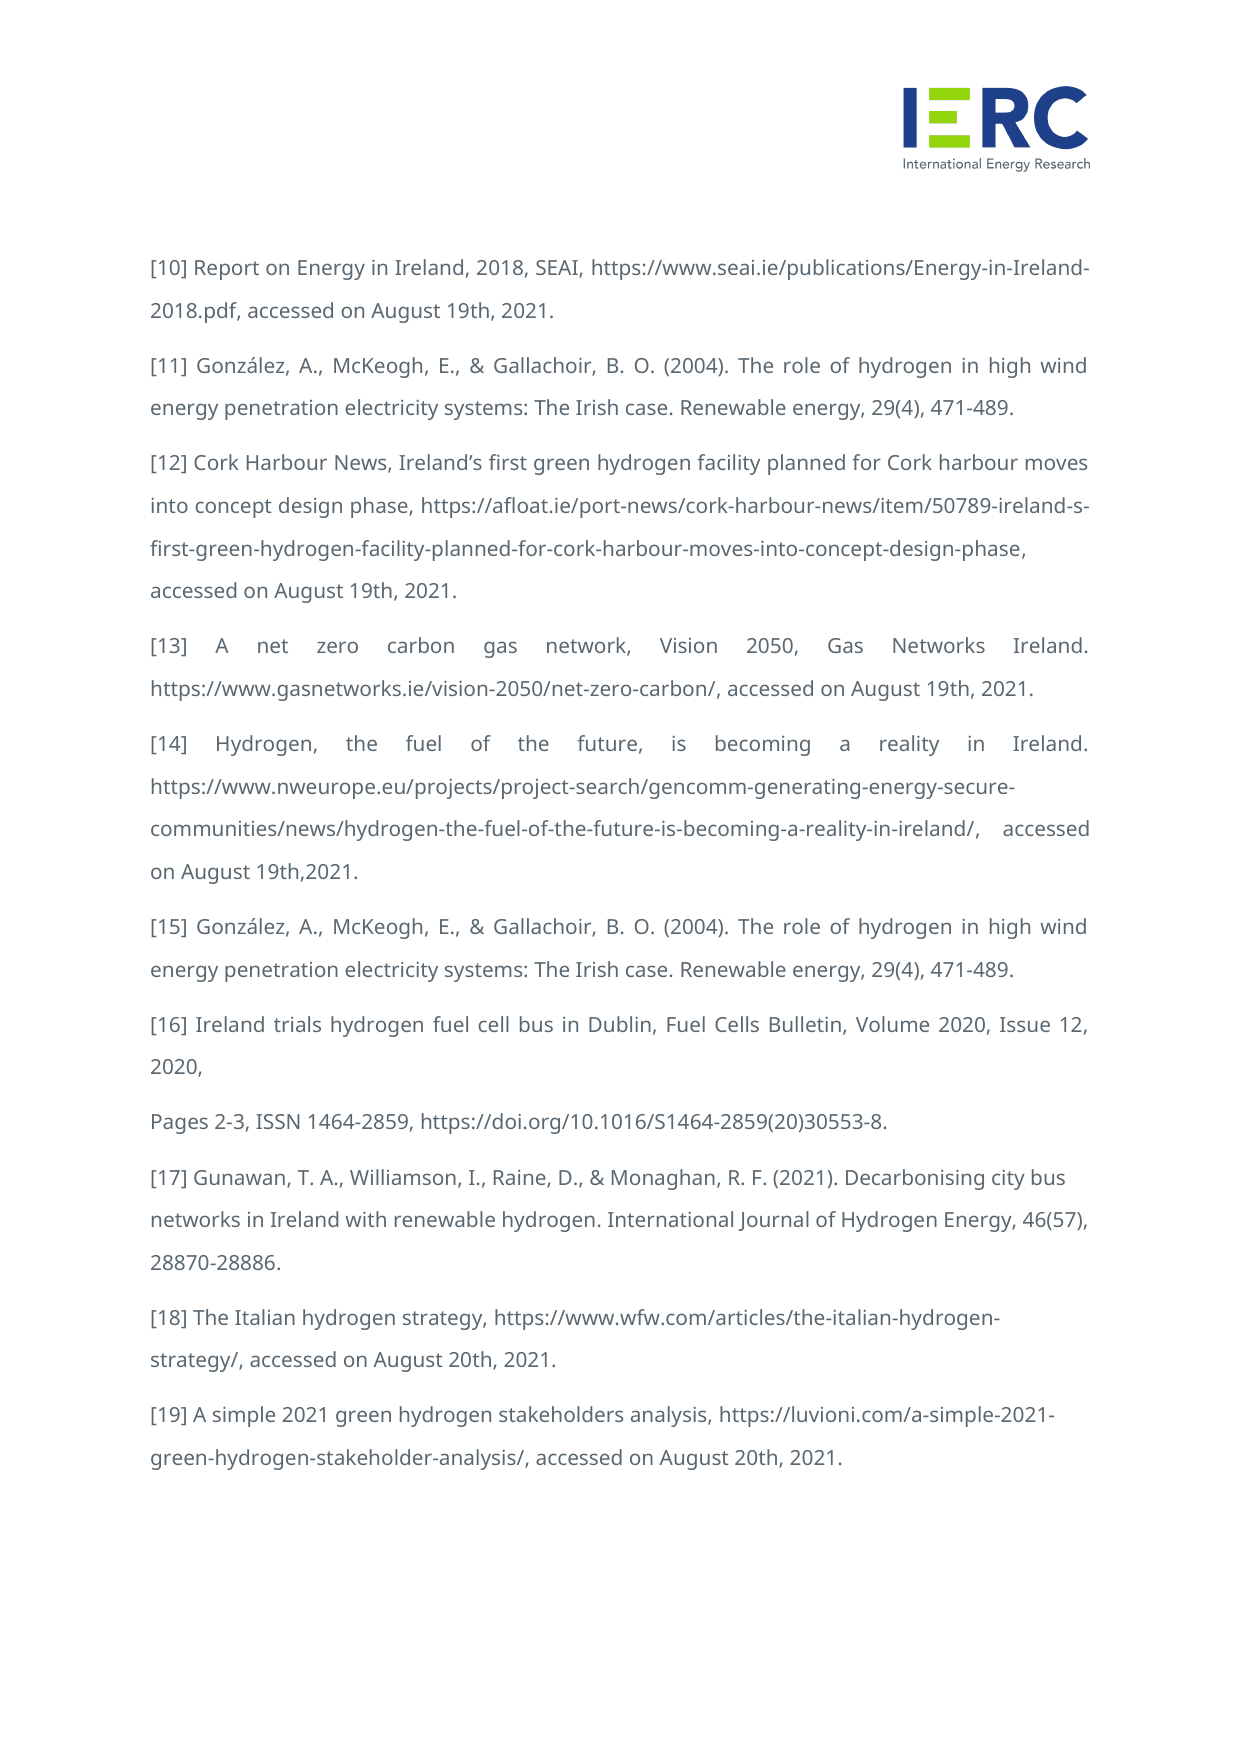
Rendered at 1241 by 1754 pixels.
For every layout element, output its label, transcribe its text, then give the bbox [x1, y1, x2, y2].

text [16] Ireland trials hydrogen fuel cell bus in Dublin, Fuel Cells Bulletin, Volume 2020, Issue 12, 2020, [150, 1010, 1090, 1081]
text [13] A net zero carbon gas network, Vision 2050, Gas Networks Ireland. https://www.gasnetworks.ie/vision-2050/net-zero-carbon/, accessed on August 19th, 2021. [150, 631, 1090, 702]
text [10] Report on Energy in Ireland, 2018, SEAI, https://www.seai.ie/publications/Energy-in-Ireland-2018.pdf, accessed on August 19th, 2021. [150, 253, 1090, 324]
picture [902, 86, 1091, 174]
text [11] González, A., McKeogh, E., & Gallachoir, B. O. (2004). The role of hydrogen in high wind energy penetration electricity systems: The Irish case. Renewable energy, 29(4), 471-489. [150, 351, 1090, 422]
text [12] Cork Harbour News, Ireland’s first green hydrogen facility planned for Cork harbour moves into concept design phase, https://afloat.ie/port-news/cork-harbour-news/item/50789-ireland-s-first-green-hydrogen-facility-planned-for-cork-harbour-moves-into-concept-design-phase, accessed on August 19th, 2021. [150, 448, 1090, 605]
text [18] The Italian hydrogen strategy, https://www.wfw.com/articles/the-italian-hydrogen-strategy/, accessed on August 20th, 2021. [150, 1303, 1090, 1374]
text Pages 2-3, ISSN 1464-2859, https://doi.org/10.1016/S1464-2859(20)30553-8. [150, 1107, 1090, 1136]
text [19] A simple 2021 green hydrogen stakeholders analysis, https://luvioni.com/a-simple-2021-green-hydrogen-stakeholder-analysis/, accessed on August 20th, 2021. [150, 1401, 1090, 1472]
text [17] Gunawan, T. A., Williamson, I., Raine, D., & Monaghan, R. F. (2021). Decarbonising city bus networks in Ireland with renewable hydrogen. International Journal of Hydrogen Energy, 46(57), 28870-28886. [150, 1163, 1090, 1276]
text [14] Hydrogen, the fuel of the future, is becoming a reality in Ireland. https://www.nweurope.eu/projects/project-search/gencomm-generating-energy-secure-communities/news/hydrogen-the-fuel-of-the-future-is-becoming-a-reality-in-ireland/, accessed on August 19th,2021. [150, 729, 1090, 885]
text [15] González, A., McKeogh, E., & Gallachoir, B. O. (2004). The role of hydrogen in high wind energy penetration electricity systems: The Irish case. Renewable energy, 29(4), 471-489. [150, 912, 1090, 983]
